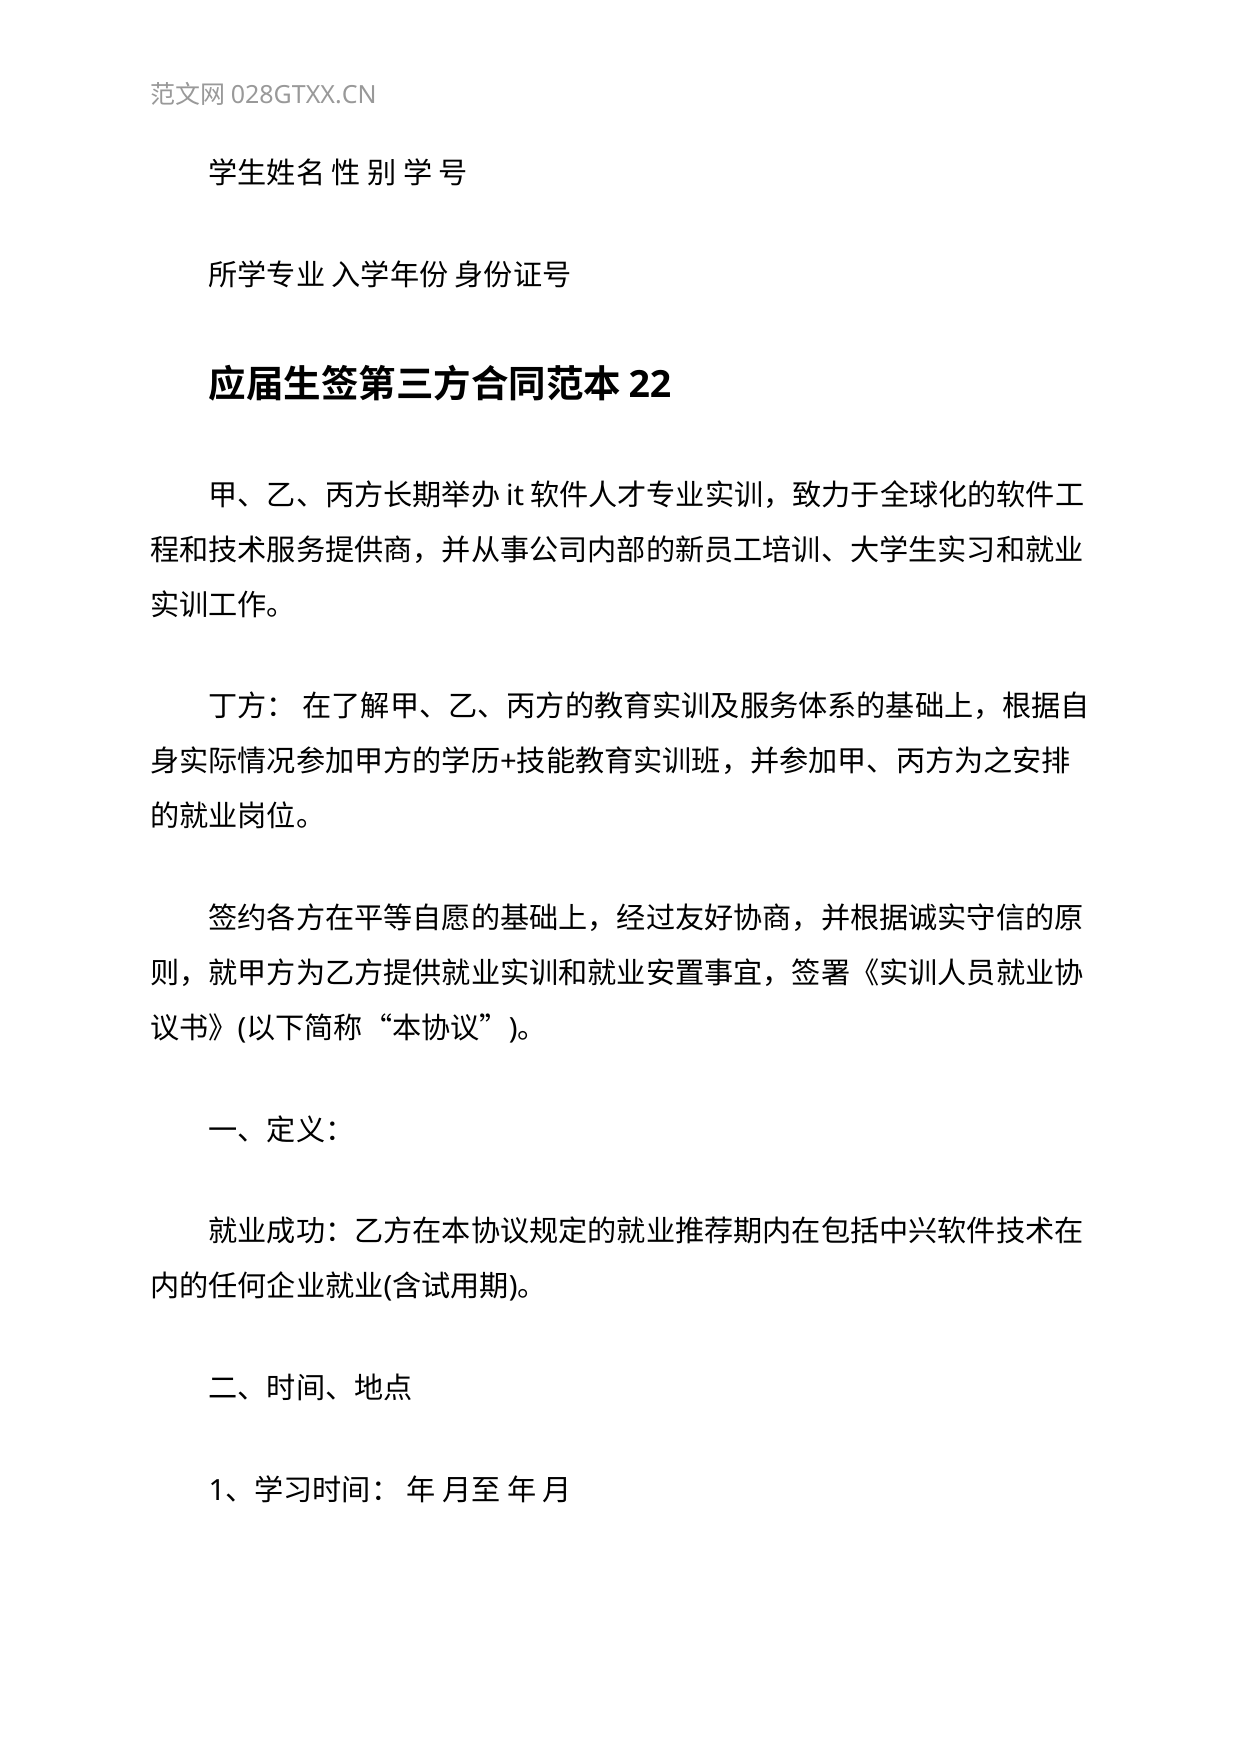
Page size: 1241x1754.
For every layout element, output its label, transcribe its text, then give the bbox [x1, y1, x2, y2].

text 1、学习时间： 年 月至 年 月 [150, 1467, 1090, 1509]
text 丁方： 在了解甲、乙、丙方的教育实训及服务体系的基础上，根据自身实际情况参加甲方的学历+技能教育实训班，并参加甲、丙方为之安排的就业岗位。 [150, 683, 1090, 835]
text 应届生签第三方合同范本22 [150, 353, 1090, 408]
text 所学专业 入学年份 身份证号 [150, 252, 1090, 294]
text 甲、乙、丙方长期举办it软件人才专业实训，致力于全球化的软件工程和技术服务提供商，并从事公司内部的新员工培训、大学生实习和就业实训工作。 [150, 471, 1090, 623]
text 就业成功：乙方在本协议规定的就业推荐期内在包括中兴软件技术在内的任何企业就业(含试用期)。 [150, 1208, 1090, 1305]
text 学生姓名 性 别 学 号 [150, 150, 1090, 192]
text 一、定义： [150, 1106, 1090, 1148]
text 二、时间、地点 [150, 1365, 1090, 1407]
text 签约各方在平等自愿的基础上，经过友好协商，并根据诚实守信的原则，就甲方为乙方提供就业实训和就业安置事宜，签署《实训人员就业协议书》(以下简称“本协议”)。 [150, 894, 1090, 1047]
